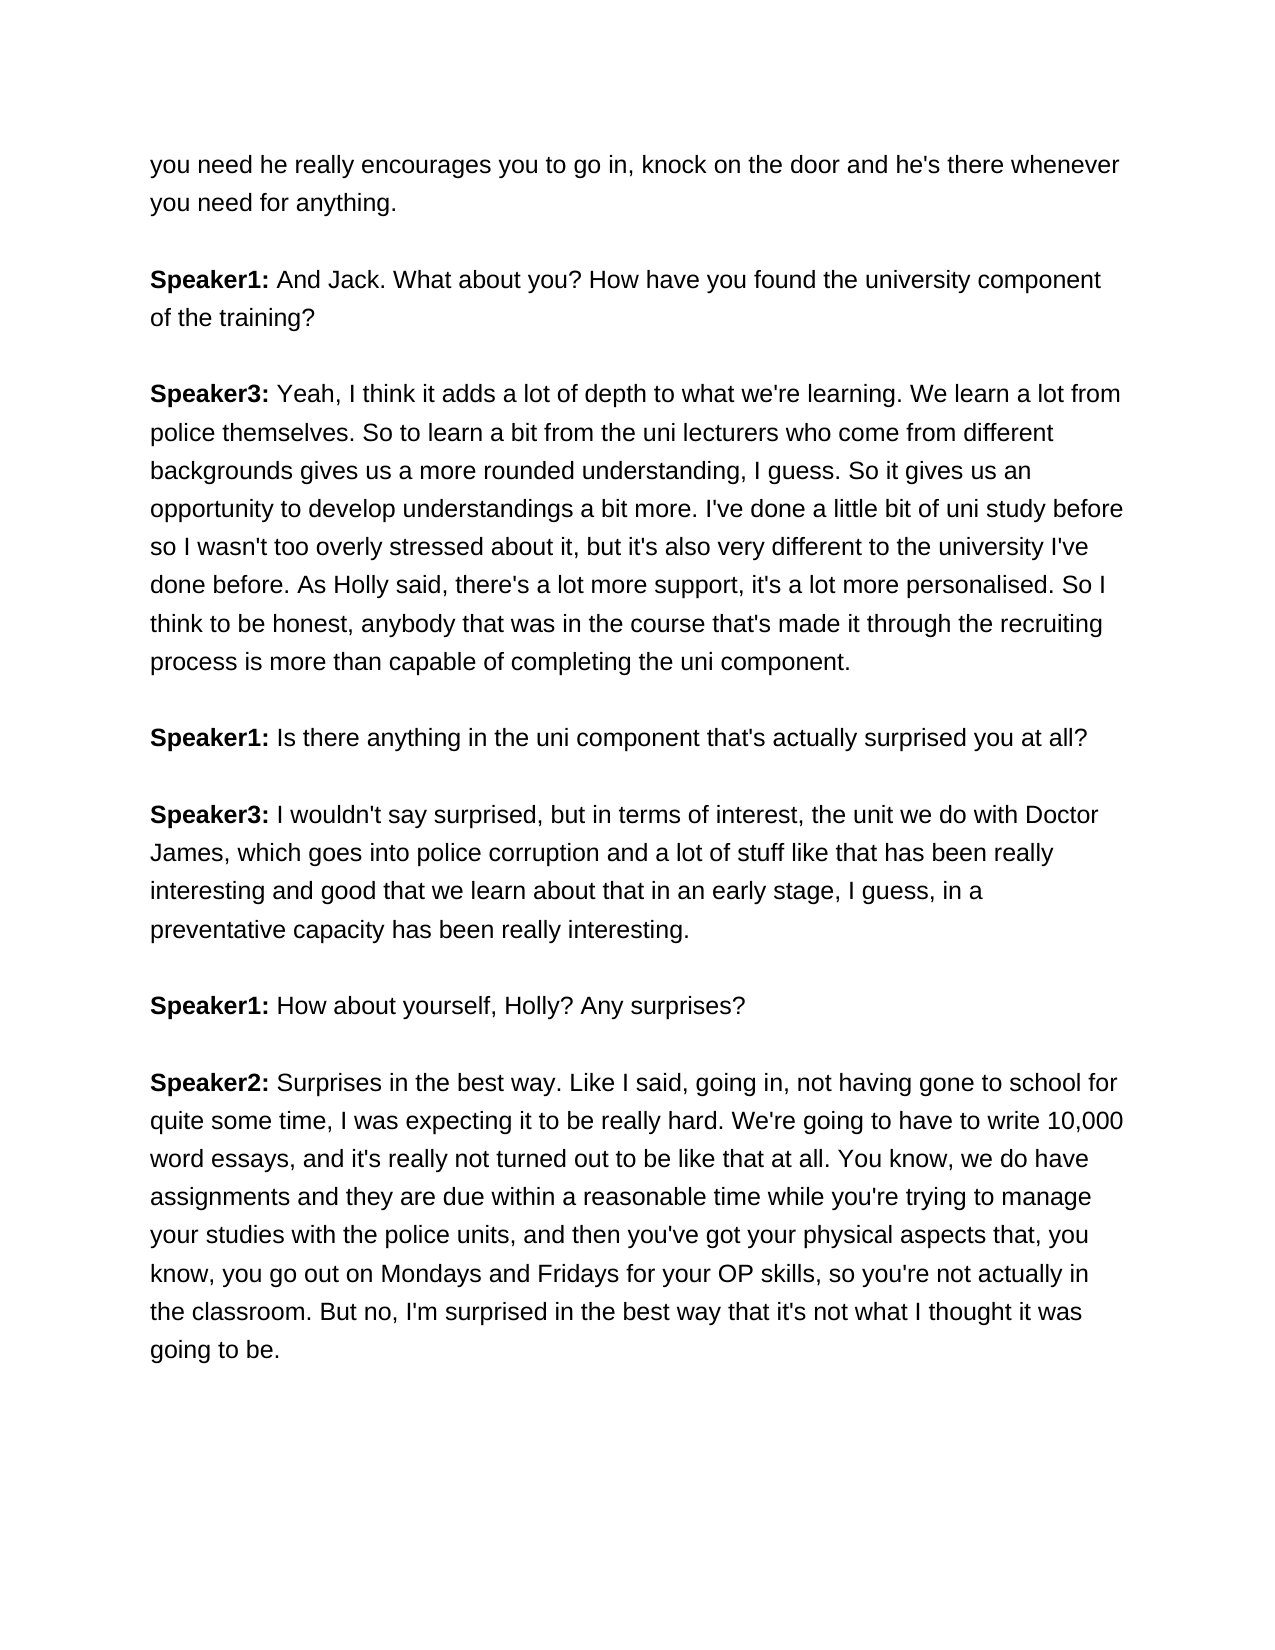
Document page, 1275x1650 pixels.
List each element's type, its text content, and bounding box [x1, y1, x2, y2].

text Speaker2: Surprises in the best way. Like I said, going in, not having gone to school for quite some time, I was expecting it to be really hard. We're going to have to write 10,000 word essays, and it's really not turned out to be like that at all. You know, we do have assignments and they are due within a reasonable time while you're trying to manage your studies with the police units, and then you've got your physical aspects that, you know, you go out on Mondays and Fridays for your OP skills, so you're not actually in the classroom. But no, I'm surprised in the best way that it's not what I thought it was going to be. [150, 1067, 1125, 1364]
text Speaker1: And Jack. What about you? How have you found the university component of the training? [150, 265, 1125, 332]
text Speaker3: I wouldn't say surprised, but in terms of interest, the unit we do with Doctor James, which goes into police corruption and a lot of stuff like that has been really interesting and good that we learn about that in an early stage, I guess, in a preventative capacity has been really interesting. [150, 800, 1125, 943]
text Speaker3: Yeah, I think it adds a lot of depth to what we're learning. We learn a lot from police themselves. So to learn a bit from the uni lecturers who come from different backgrounds gives us a more rounded understanding, I guess. So it gives us an opportunity to develop understandings a bit more. I've done a little bit of uni study before so I wasn't too overly stressed about it, but it's also very different to the university I've done before. As Holly said, there's a lot more support, it's a lot more personalised. So I think to be honest, anybody that was in the course that's made it through the recruiting process is more than capable of completing the uni component. [150, 379, 1125, 676]
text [150, 150, 1125, 217]
text Speaker1: How about yourself, Holly? Any surprises? [150, 991, 1125, 1020]
text Speaker1: Is there anything in the uni component that's actually surprised you at all? [150, 723, 1125, 752]
